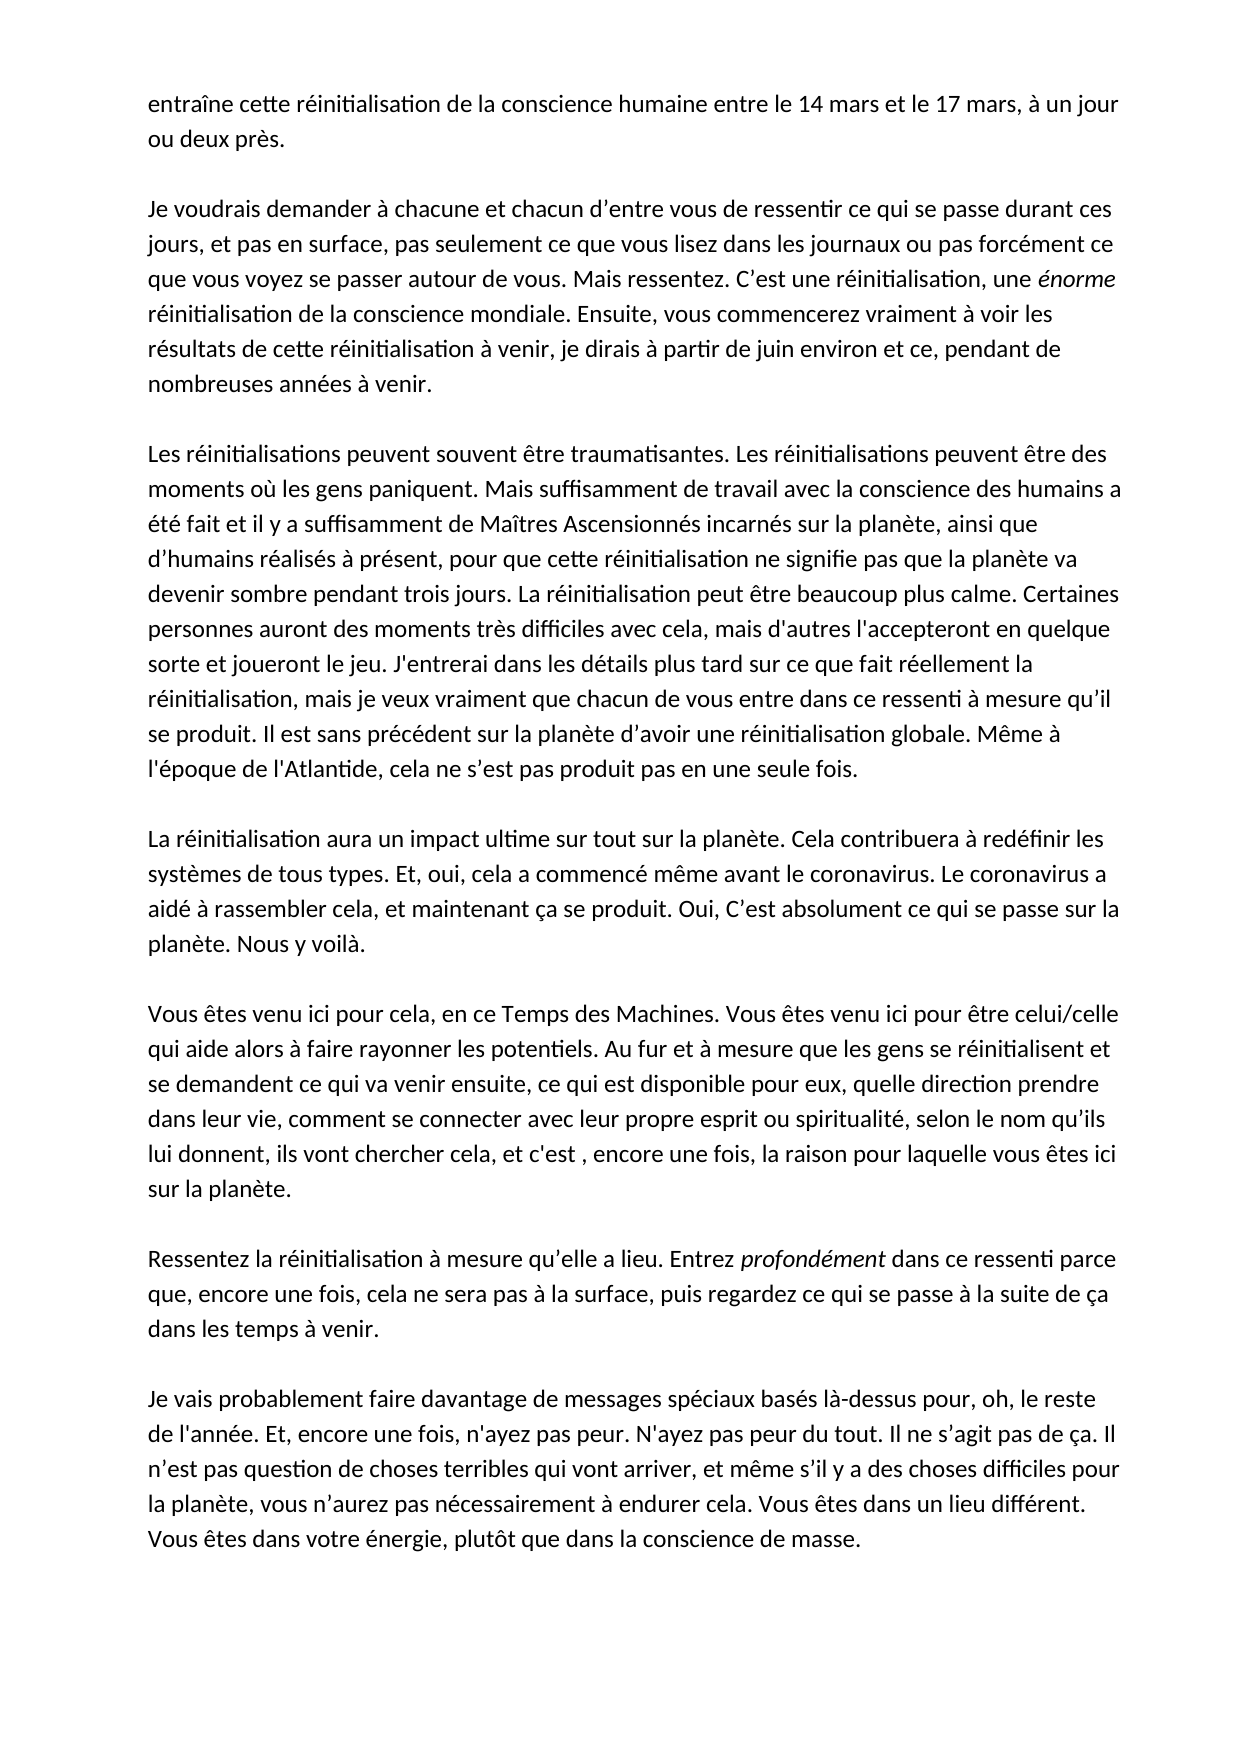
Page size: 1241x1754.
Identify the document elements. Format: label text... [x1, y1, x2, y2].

text Les réinitialisations peuvent souvent être traumatisantes. Les réinitialisations peuvent être des moments où les gens paniquent. Mais suffisamment de travail avec la conscience des humains a été fait et il y a suffisamment de Maîtres Ascensionnés incarnés sur la planète, ainsi que d’humains réalisés à présent, pour que cette réinitialisation ne signifie pas que la planète va devenir sombre pendant trois jours. La réinitialisation peut être beaucoup plus calme. Certaines personnes auront des moments très difficiles avec cela, mais d'autres l'accepteront en quelque sorte et joueront le jeu. J'entrerai dans les détails plus tard sur ce que fait réellement la réinitialisation, mais je veux vraiment que chacun de vous entre dans ce ressenti à mesure qu’il se produit. Il est sans précédent sur la planète d’avoir une réinitialisation globale. Même à l'époque de l'Atlantide, cela ne s’est pas produit pas en une seule fois. [148, 439, 1123, 784]
text La réinitialisation aura un impact ultime sur tout sur la planète. Cela contribuera à redéfinir les systèmes de tous types. Et, oui, cela a commencé même avant le coronavirus. Le coronavirus a aidé à rassembler cela, et maintenant ça se produit. Oui, C’est absolument ce qui se passe sur la planète. Nous y voilà. [148, 824, 1123, 959]
text Vous êtes venu ici pour cela, en ce Temps des Machines. Vous êtes venu ici pour être celui/celle qui aide alors à faire rayonner les potentiels. Au fur et à mesure que les gens se réinitialisent et se demandent ce qui va venir ensuite, ce qui est disponible pour eux, quelle direction prendre dans leur vie, comment se connecter avec leur propre esprit ou spiritualité, selon le nom qu’ils lui donnent, ils vont chercher cela, et c'est , encore une fois, la raison pour laquelle vous êtes ici sur la planète. [148, 999, 1123, 1204]
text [148, 89, 1123, 154]
text Je voudrais demander à chacune et chacun d’entre vous de ressentir ce qui se passe durant ces jours, et pas en surface, pas seulement ce que vous lisez dans les journaux ou pas forcément ce que vous voyez se passer autour de vous. Mais ressentez. C’est une réinitialisation, une énorme réinitialisation de la conscience mondiale. Ensuite, vous commencerez vraiment à voir les résultats de cette réinitialisation à venir, je dirais à partir de juin environ et ce, pendant de nombreuses années à venir. [148, 194, 1123, 399]
text Je vais probablement faire davantage de messages spéciaux basés là-dessus pour, oh, le reste de l'année. Et, encore une fois, n'ayez pas peur. N'ayez pas peur du tout. Il ne s’agit pas de ça. Il n’est pas question de choses terribles qui vont arriver, et même s’il y a des choses difficiles pour la planète, vous n’aurez pas nécessairement à endurer cela. Vous êtes dans un lieu différent. Vous êtes dans votre énergie, plutôt que dans la conscience de masse. [148, 1384, 1123, 1554]
text Ressentez la réinitialisation à mesure qu’elle a lieu. Entrez profondément dans ce ressenti parce que, encore une fois, cela ne sera pas à la surface, puis regardez ce qui se passe à la suite de ça dans les temps à venir. [148, 1244, 1123, 1344]
